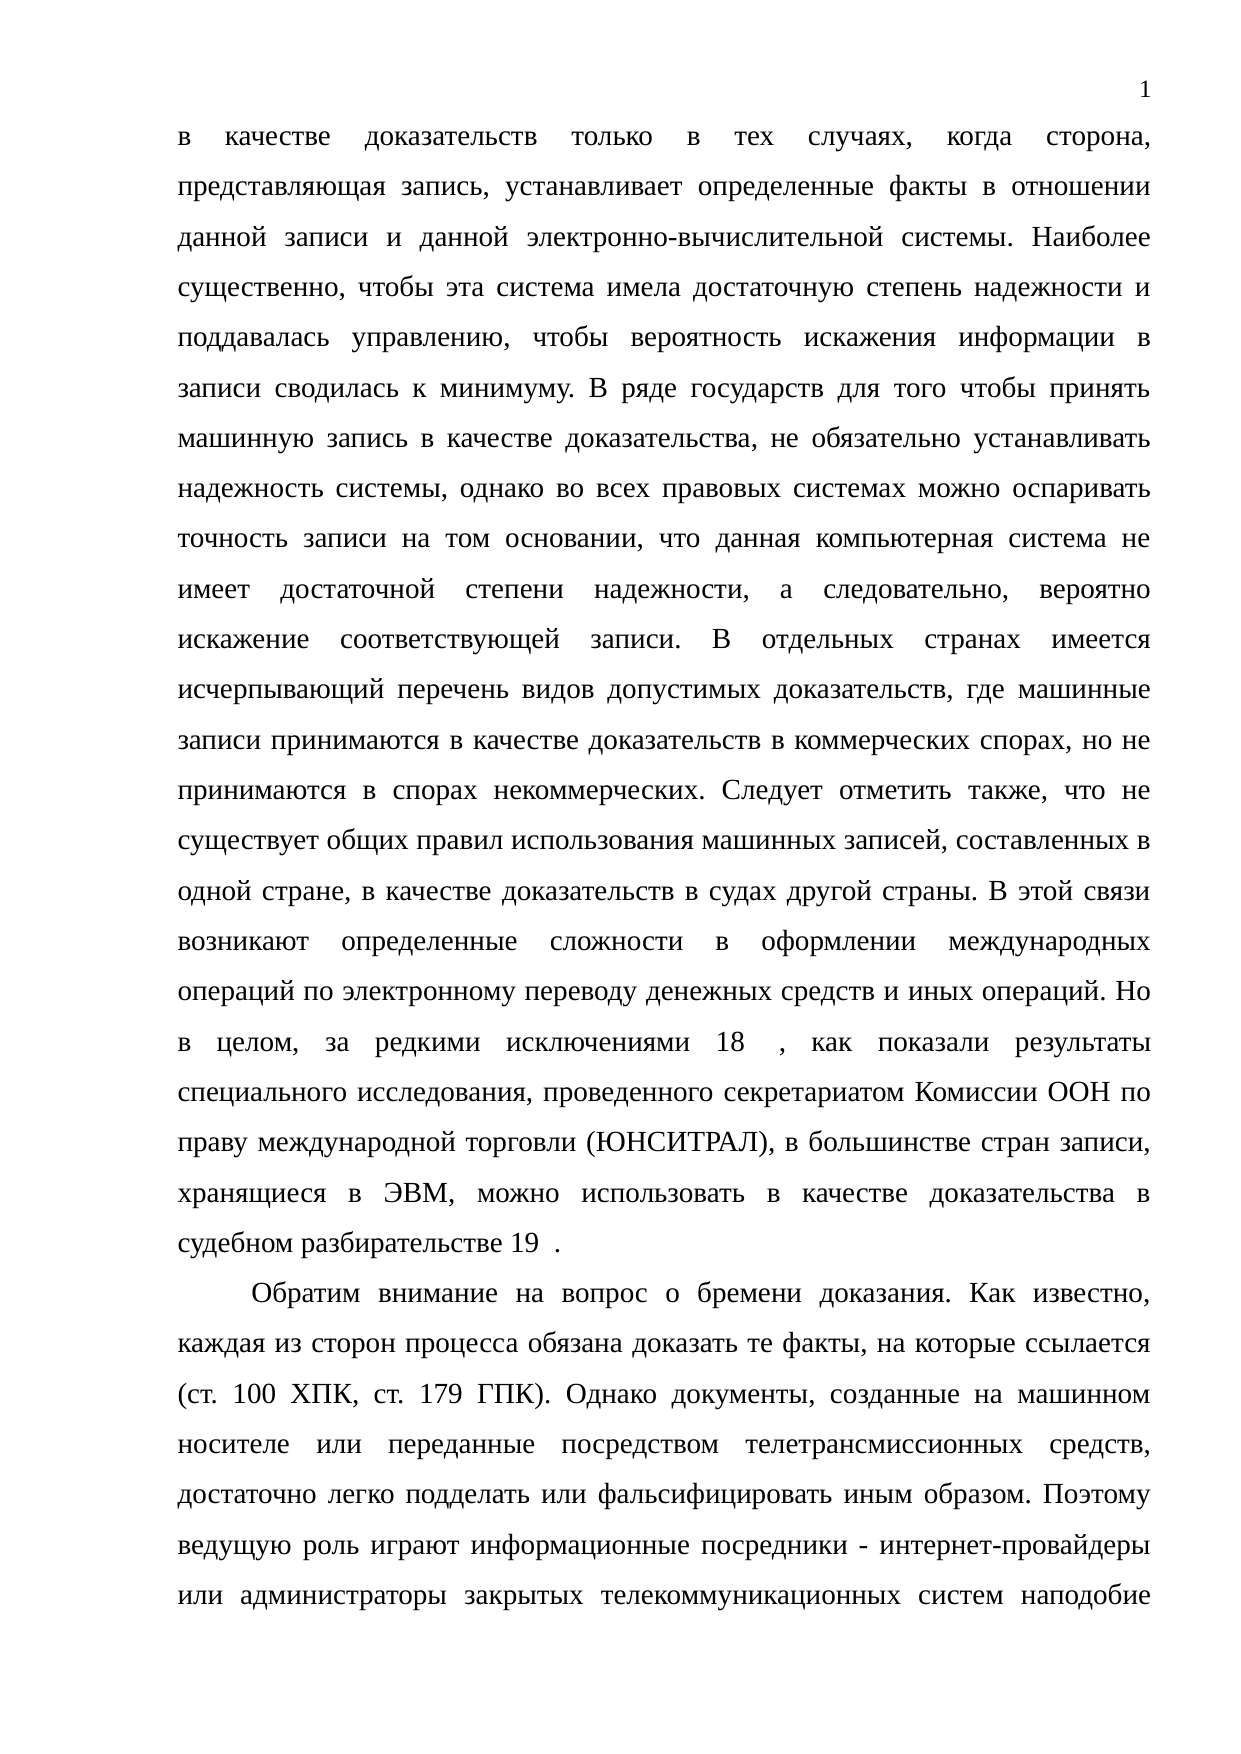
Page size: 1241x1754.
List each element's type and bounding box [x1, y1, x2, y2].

text [177, 118, 1152, 1258]
text [177, 1275, 1152, 1611]
